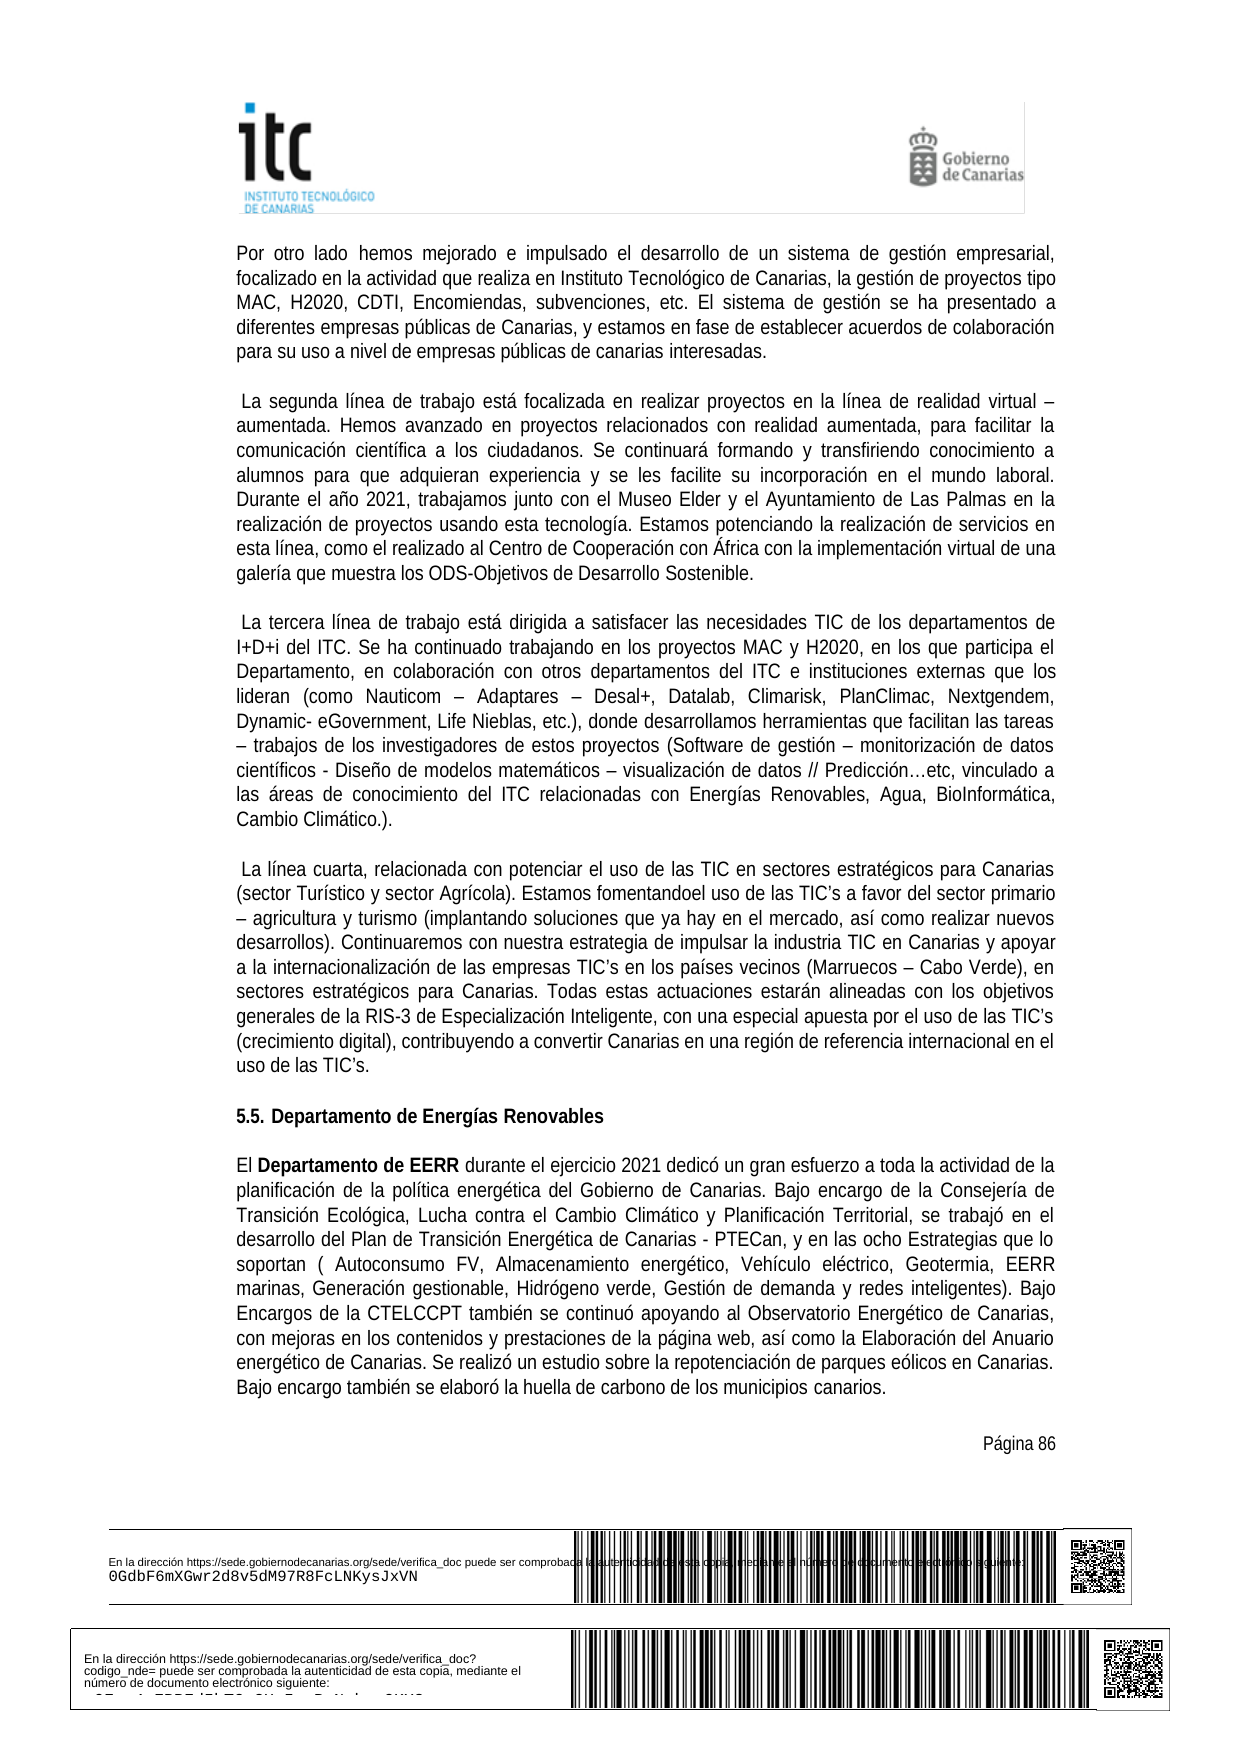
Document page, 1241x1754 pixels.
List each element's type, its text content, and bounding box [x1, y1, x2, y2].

text La tercera línea de trabajo está dirigida a satisfacer las necesidades TIC de los departamentos de I+D+i del ITC. Se ha continuado trabajando en los proyectos MAC y H2020, en los que participa el Departamento, en colaboración con otros departamentos del ITC e instituciones externas que los lideran (como Nauticom – Adaptares – Desal+, Datalab, Climarisk, PlanClimac, Nextgendem, Dynamic- eGovernment, Life Nieblas, etc.), donde desarrollamos herramientas que facilitan las tareas – trabajos de los investigadores de estos proyectos (Software de gestión – monitorización de datos científicos - Diseño de modelos matemáticos – visualización de datos // Predicción…etc, vinculado a las áreas de conocimiento del ITC relacionadas con Energías Renovables, Agua, BioInformática, Cambio Climático.). [236, 610, 1056, 831]
picture [1063, 1528, 1132, 1605]
picture [1096, 1628, 1170, 1711]
picture [571, 1630, 1089, 1708]
text Por otro lado hemos mejorado e impulsado el desarrollo de un sistema de gestión empresarial, focalizado en la actividad que realiza en Instituto Tecnológico de Canarias, la gestión de proyectos tipo MAC, H2020, CDTI, Encomiendas, subvenciones, etc. El sistema de gestión se ha presentado a diferentes empresas públicas de Canarias, y estamos en fase de establecer acuerdos de colaboración para su uso a nivel de empresas públicas de canarias interesadas. [236, 241, 1056, 363]
picture [238, 102, 1026, 215]
text La segunda línea de trabajo está focalizada en realizar proyectos en la línea de realidad virtual – aumentada. Hemos avanzado en proyectos relacionados con realidad aumentada, para facilitar la comunicación científica a los ciudadanos. Se continuará formando y transfiriendo conocimiento a alumnos para que adquieran experiencia y se les facilite su incorporación en el mundo laboral. Durante el año 2021, trabajamos junto con el Museo Elder y el Ayuntamiento de Las Palmas en la realización de proyectos usando esta tecnología. Estamos potenciando la realización de servicios en esta línea, como el realizado al Centro de Cooperación con África con la implementación virtual de una galería que muestra los ODS-Objetivos de Desarrollo Sostenible. [236, 389, 1056, 585]
text Página 86 [58, 1432, 1056, 1455]
text La línea cuarta, relacionada con potenciar el uso de las TIC en sectores estratégicos para Canarias (sector Turístico y sector Agrícola). Estamos fomentandoel uso de las TIC’s a favor del sector primario – agricultura y turismo (implantando soluciones que ya hay en el mercado, así como realizar nuevos desarrollos). Continuaremos con nuestra estrategia de impulsar la industria TIC en Canarias y apoyar a la internacionalización de las empresas TIC’s en los países vecinos (Marruecos – Cabo Verde), en sectores estratégicos para Canarias. Todas estas actuaciones estarán alineadas con los objetivos generales de la RIS-3 de Especialización Inteligente, con una especial apuesta por el uso de las TIC’s (crecimiento digital), contribuyendo a convertir Canarias en una región de referencia internacional en el uso de las TIC’s. [236, 856, 1056, 1077]
text El Departamento de EERR durante el ejercicio 2021 dedicó un gran esfuerzo a toda la actividad de la planificación de la política energética del Gobierno de Canarias. Bajo encargo de la Consejería de Transición Ecológica, Lucha contra el Cambio Climático y Planificación Territorial, se trabajó en el desarrollo del Plan de Transición Energética de Canarias - PTECan, y en las ocho Estrategias que lo soportan ( Autoconsumo FV, Almacenamiento energético, Vehículo eléctrico, Geotermia, EERR marinas, Generación gestionable, Hidrógeno verde, Gestión de demanda y redes inteligentes). Bajo Encargos de la CTELCCPT también se continuó apoyando al Observatorio Energético de Canarias, con mejoras en los contenidos y prestaciones de la página web, así como la Elaboración del Anuario energético de Canarias. Se realizó un estudio sobre la repotenciación de parques eólicos en Canarias. Bajo encargo también se elaboró la huella de carbono de los municipios canarios. [236, 1153, 1056, 1399]
subtitle Departamento de Energías Renovables [236, 1104, 1182, 1128]
picture [574, 1531, 1056, 1603]
